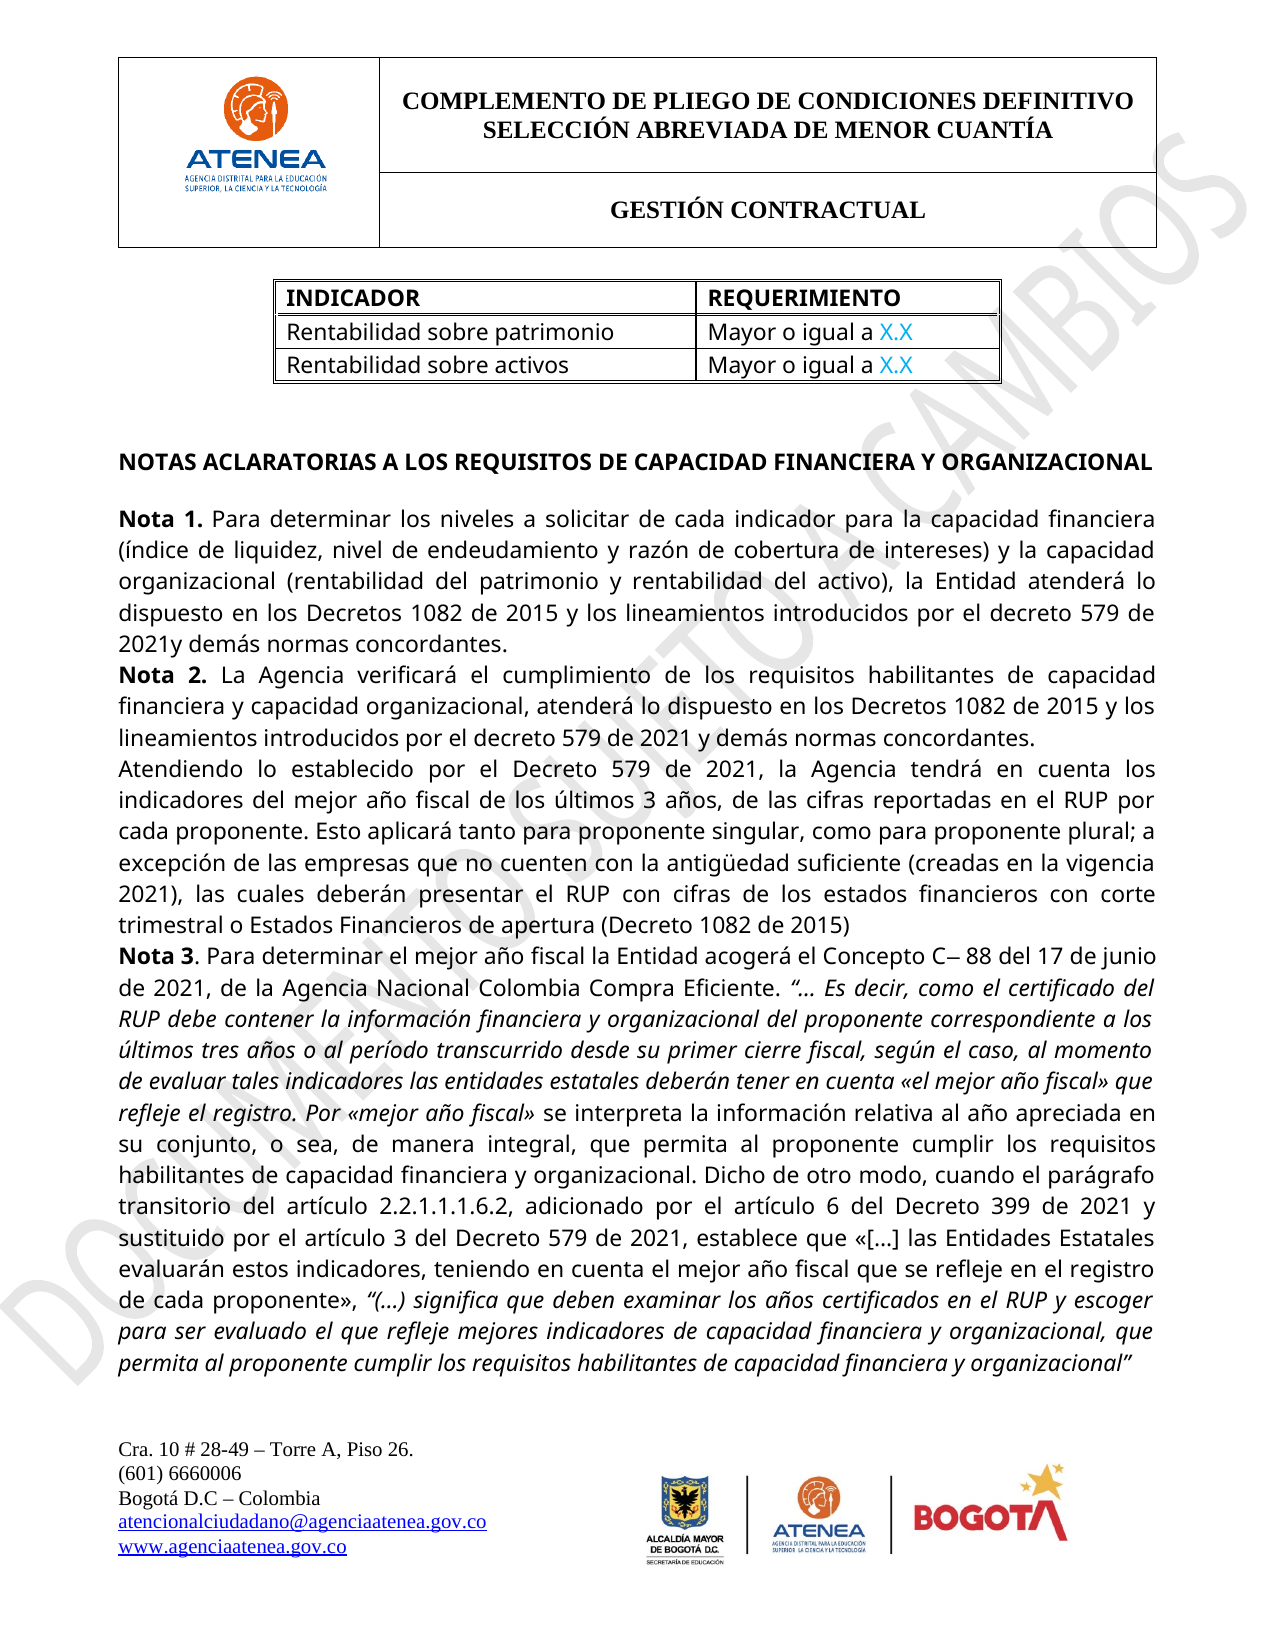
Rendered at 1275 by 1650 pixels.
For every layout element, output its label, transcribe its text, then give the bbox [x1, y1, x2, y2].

text Nota 3. Para determinar el mejor año fiscal la Entidad acogerá el Concepto C‒ 88 del 17 de junio de 2021, de la Agencia Nacional Colombia Compra Eficiente. “… Es decir, como el certificado del RUP debe contener la información financiera y organizacional del proponente correspondiente a los últimos tres años o al período transcurrido desde su primer cierre fiscal, según el caso, al momento de evaluar tales indicadores las entidades estatales deberán tener en cuenta «el mejor año fiscal» que refleje el registro. Por «mejor año fiscal» se interpreta la información relativa al año apreciada en su conjunto, o sea, de manera integral, que permita al proponente cumplir los requisitos habilitantes de capacidad financiera y organizacional. Dicho de otro modo, cuando el parágrafo transitorio del artículo 2.2.1.1.1.6.2, adicionado por el artículo 6 del Decreto 399 de 2021 y sustituido por el artículo 3 del Decreto 579 de 2021, establece que «[…] las Entidades Estatales evaluarán estos indicadores, teniendo en cuenta el mejor año fiscal que se refleje en el registro de cada proponente», “(…) significa que deben examinar los años certificados en el RUP y escoger para ser evaluado el que refleje mejores indicadores de capacidad financiera y organizacional, que permita al proponente cumplir los requisitos habilitantes de capacidad financiera y organizacional” [118, 940, 1157, 1378]
text NOTAS ACLARATORIAS A LOS REQUISITOS DE CAPACIDAD FINANCIERA Y ORGANIZACIONAL [118, 446, 1157, 477]
text Nota 2. La Agencia verificará el cumplimiento de los requisitos habilitantes de capacidad financiera y capacidad organizacional, atenderá lo dispuesto en los Decretos 1082 de 2015 y los lineamientos introducidos por el decreto 579 de 2021 y demás normas concordantes. [118, 659, 1157, 753]
picture [169, 66, 340, 210]
table_cell Rentabilidad sobre patrimonio [275, 313, 695, 348]
table_header REQUERIMIENTO [697, 282, 999, 313]
table_cell Rentabilidad sobre activos [276, 349, 695, 380]
table_header INDICADOR [276, 282, 695, 313]
table_cell Mayor o igual a X.X [697, 349, 999, 380]
picture [637, 1457, 1069, 1567]
table_cell Mayor o igual a X.X [697, 313, 1000, 348]
text Nota 1. Para determinar los niveles a solicitar de cada indicador para la capacidad financiera (índice de liquidez, nivel de endeudamiento y razón de cobertura de intereses) y la capacidad organizacional (rentabilidad del patrimonio y rentabilidad del activo), la Entidad atenderá lo dispuesto en los Decretos 1082 de 2015 y los lineamientos introducidos por el decreto 579 de 2021y demás normas concordantes. [118, 503, 1157, 659]
text Atendiendo lo establecido por el Decreto 579 de 2021, la Agencia tendrá en cuenta los indicadores del mejor año fiscal de los últimos 3 años, de las cifras reportadas en el RUP por cada proponente. Esto aplicará tanto para proponente singular, como para proponente plural; a excepción de las empresas que no cuenten con la antigüedad suficiente (creadas en la vigencia 2021), las cuales deberán presentar el RUP con cifras de los estados financieros con corte trimestral o Estados Financieros de apertura (Decreto 1082 de 2015) [118, 753, 1157, 940]
